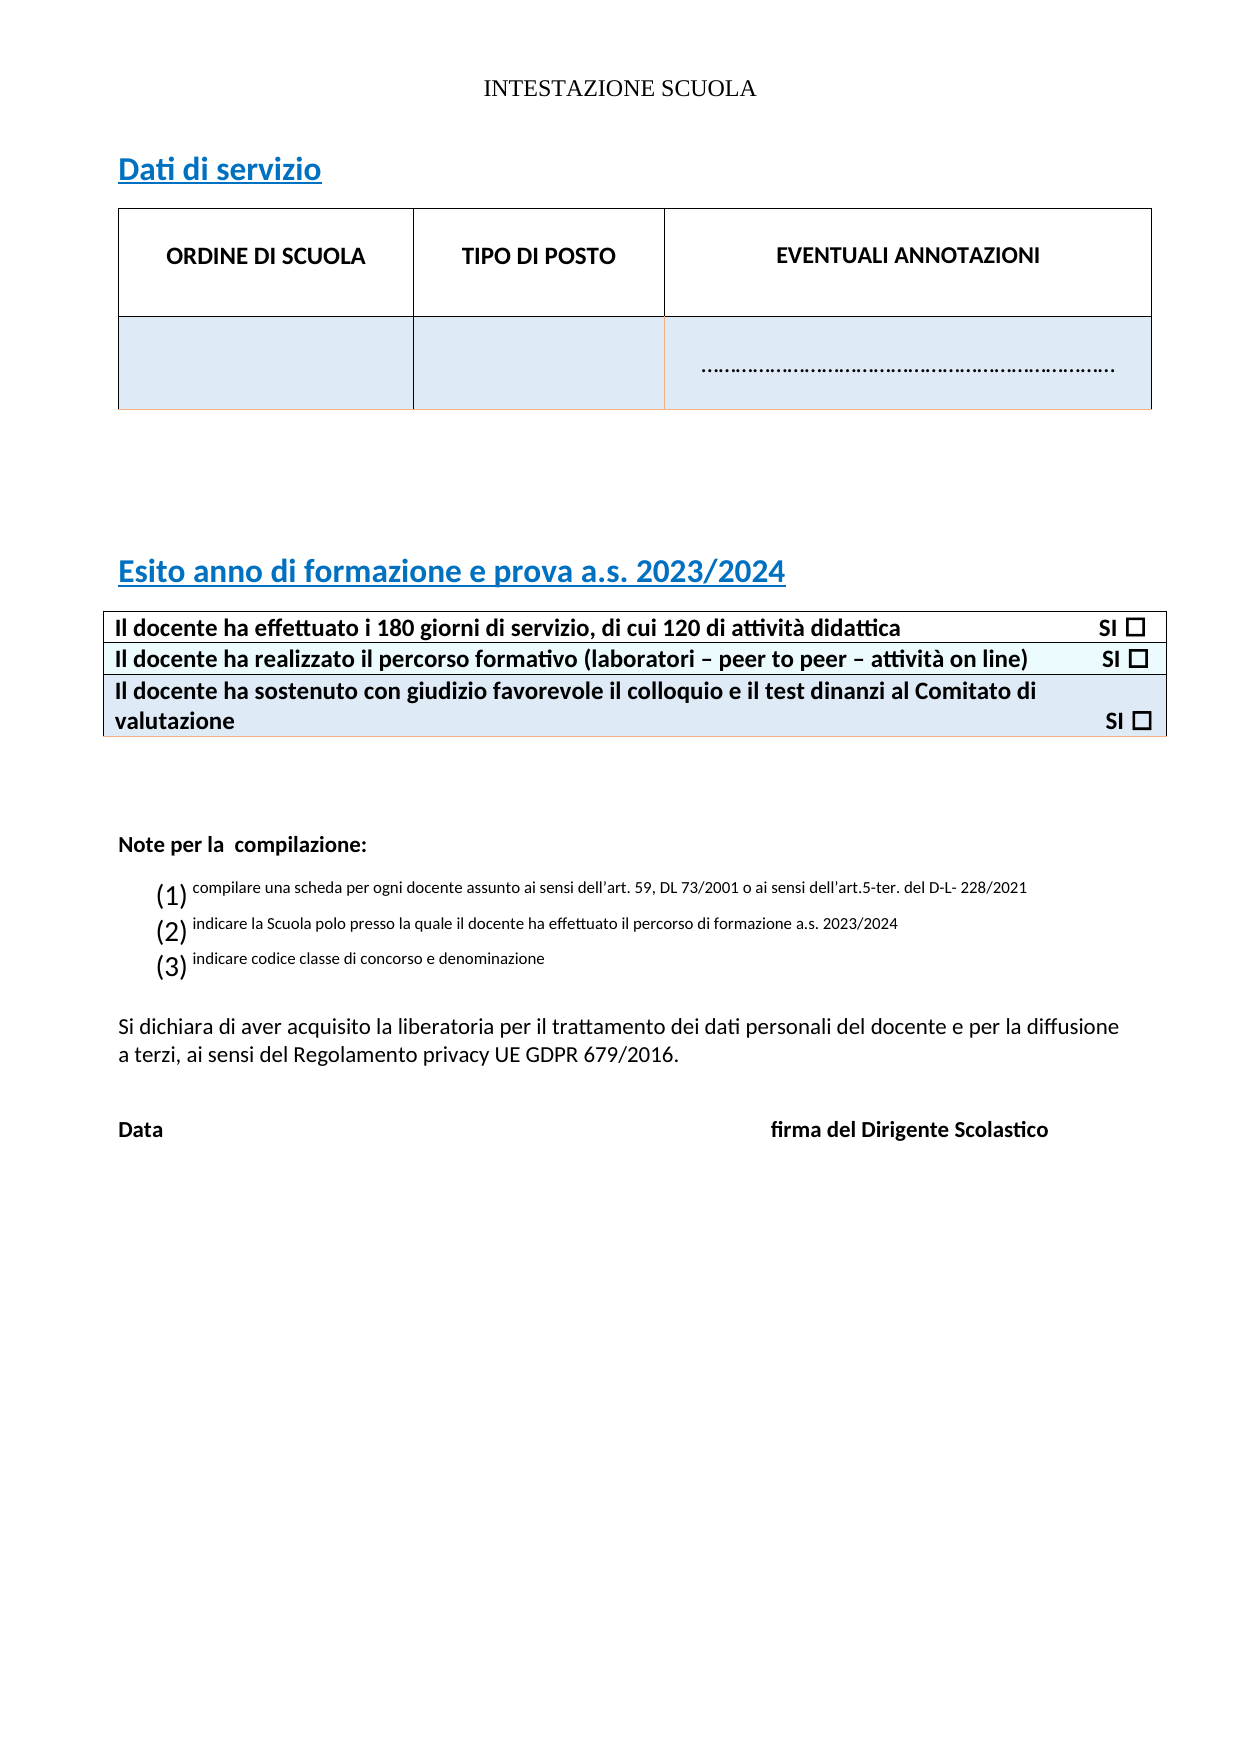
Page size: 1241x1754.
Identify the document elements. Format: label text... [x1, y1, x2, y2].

table_header TIPO DI POSTO [414, 209, 664, 316]
table_cell Il docente ha sostenuto con giudizio favorevole il colloquio e il test dinanzi al Comitato di valutazione SI [104, 675, 1166, 736]
table_header EVENTUALI ANNOTAZIONI [665, 209, 1151, 316]
text Dati di servizio [118, 148, 1122, 188]
list indicare la Scuola polo presso la quale il docente ha effettuato il percorso di formazione a.s. 2023/2024 [155, 913, 1122, 948]
table_header ORDINE DI SCUOLA [119, 209, 413, 316]
table_cell ……………………………………………………………… [665, 317, 1151, 409]
list compilare una scheda per ogni docente assunto ai sensi dell’art. 59, DL 73/2001 o ai sensi dell’art.5-ter. del D-L- 228/2021 [155, 877, 1122, 913]
table_cell [414, 317, 664, 409]
text Note per la compilazione: [118, 830, 1122, 858]
text Si dichiara di aver acquisito la liberatoria per il trattamento dei dati personali del docente e per la diffusione a terzi, ai sensi del Regolamento privacy UE GDPR 679/2016. [118, 1012, 1122, 1068]
table_cell [119, 317, 413, 409]
table_cell Il docente ha realizzato il percorso formativo (laboratori – peer to peer – attività on line) SI [104, 643, 1166, 674]
text Esito anno di formazione e prova a.s. 2023/2024 [118, 550, 1122, 591]
list indicare codice classe di concorso e denominazione [155, 948, 1122, 984]
table_header Il docente ha effettuato i 180 giorni di servizio, di cui 120 di attività didattica SI [104, 612, 1166, 642]
text Data firma del Dirigente Scolastico [118, 1115, 1122, 1143]
